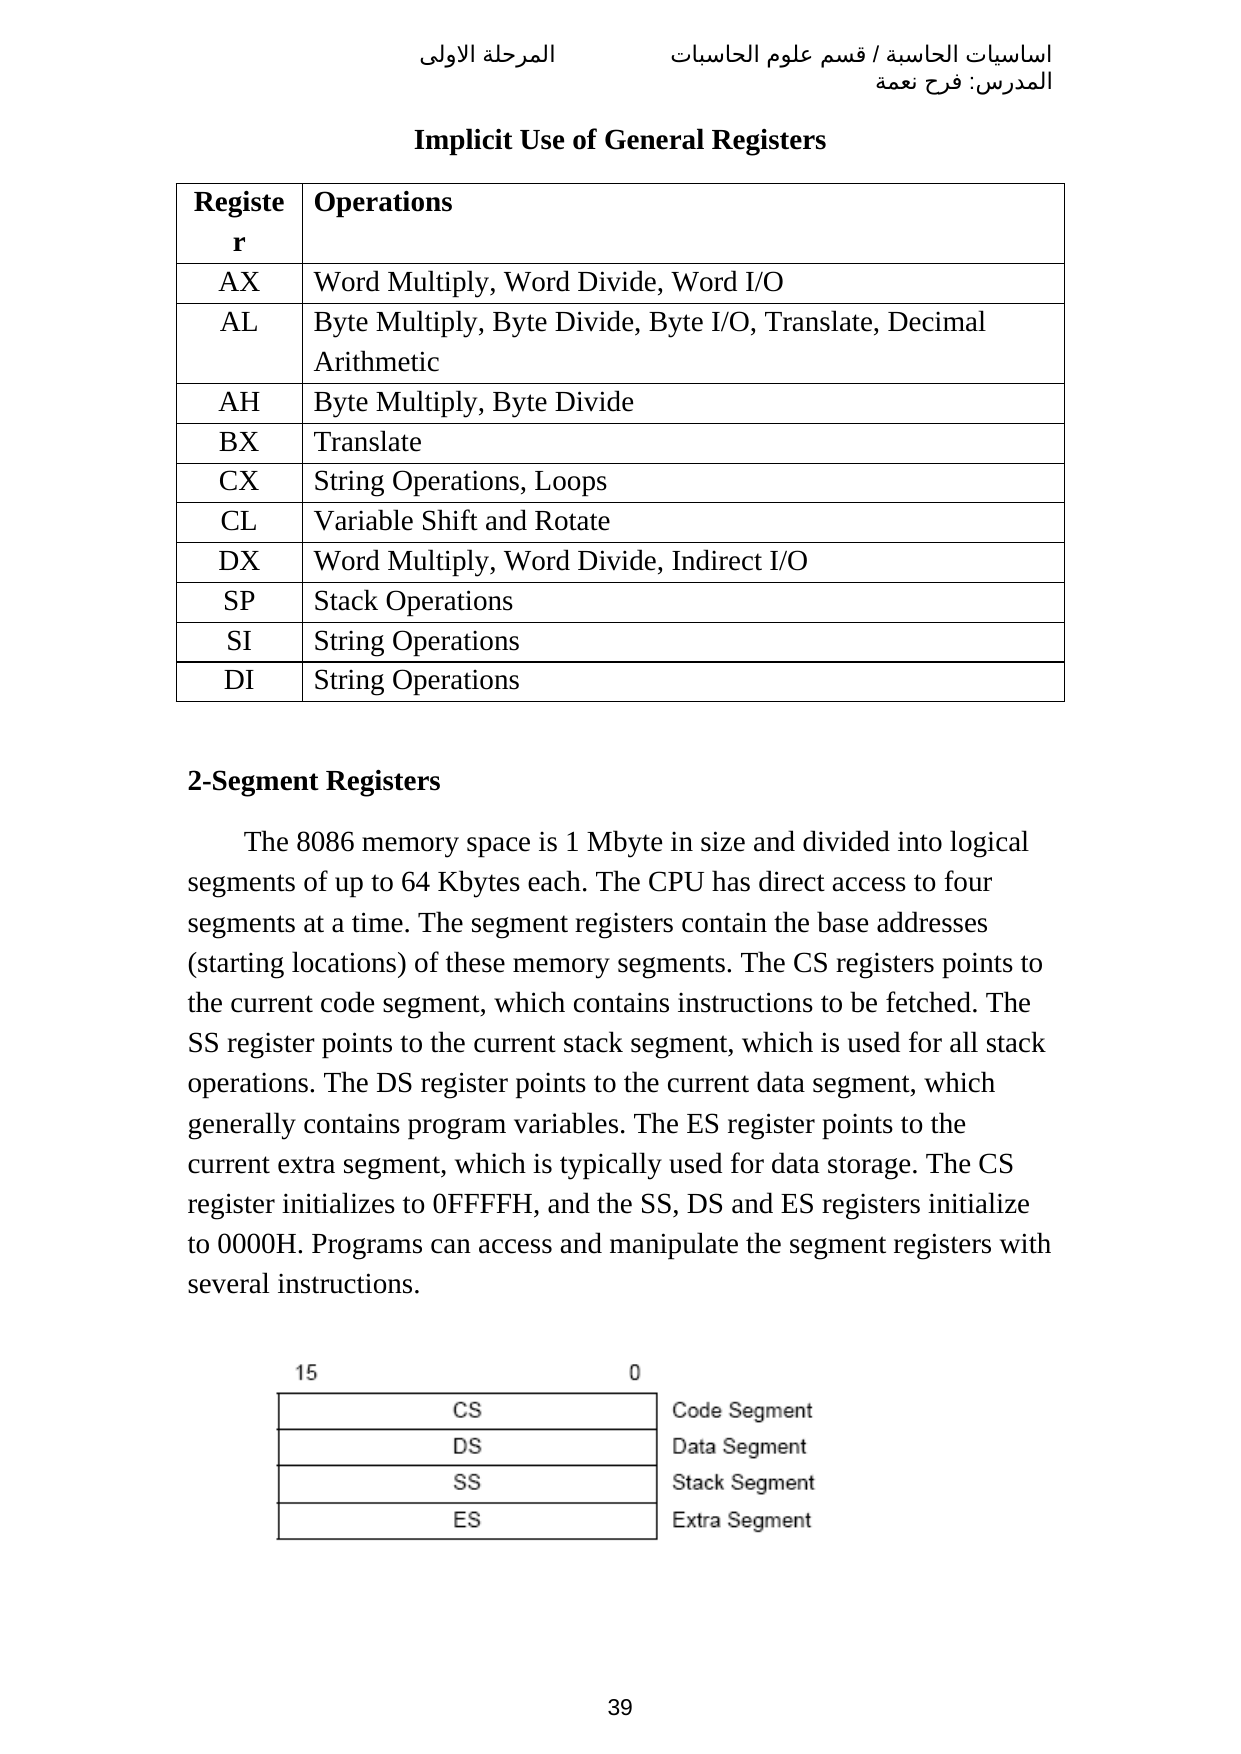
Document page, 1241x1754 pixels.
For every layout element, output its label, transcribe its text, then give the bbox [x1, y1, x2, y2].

table_cell SI [177, 623, 302, 661]
table_cell DX [177, 543, 302, 582]
table_cell BX [177, 424, 302, 462]
table_cell Word Multiply, Word Divide, Indirect I/O [303, 543, 1064, 582]
table_cell String Operations [303, 663, 1064, 701]
table_cell CX [177, 464, 302, 502]
table_cell Byte Multiply, Byte Divide [303, 384, 1064, 423]
table_cell String Operations, Loops [303, 464, 1064, 502]
table_cell SP [177, 583, 302, 622]
table_cell Word Multiply, Word Divide, Word I/O [303, 264, 1064, 303]
table_cell Stack Operations [303, 583, 1064, 622]
table_cell AX [177, 264, 302, 303]
text Implicit Use of General Registers [187, 122, 1053, 156]
table_header Register [177, 184, 302, 263]
table_cell CL [177, 503, 302, 542]
table_cell Variable Shift and Rotate [303, 503, 1064, 542]
table_cell Byte Multiply, Byte Divide, Byte I/O, Translate, Decimal Arithmetic [303, 304, 1064, 383]
text The 8086 memory space is 1 Mbyte in size and divided into logical segments of up to 64 Kbytes each. The CPU has direct access to four segments at a time. The segment registers contain the base addresses (starting locations) of these memory segments. The CS registers points to the current code segment, which contains instructions to be fetched. The SS register points to the current stack segment, which is used for all stack operations. The DS register points to the current data segment, which generally contains program variables. The ES register points to the current extra segment, which is typically used for data storage. The CS register initializes to 0FFFFH, and the SS, DS and ES registers initialize to 0000H. Programs can access and manipulate the segment registers with several instructions. [187, 824, 1053, 1300]
table_cell DI [177, 663, 302, 701]
table_cell AL [177, 304, 302, 383]
table_cell AH [177, 384, 302, 423]
table_cell Translate [303, 424, 1064, 462]
table_header Operations [303, 184, 1064, 263]
text 2-Segment Registers [187, 763, 1053, 797]
table_cell String Operations [303, 623, 1064, 661]
